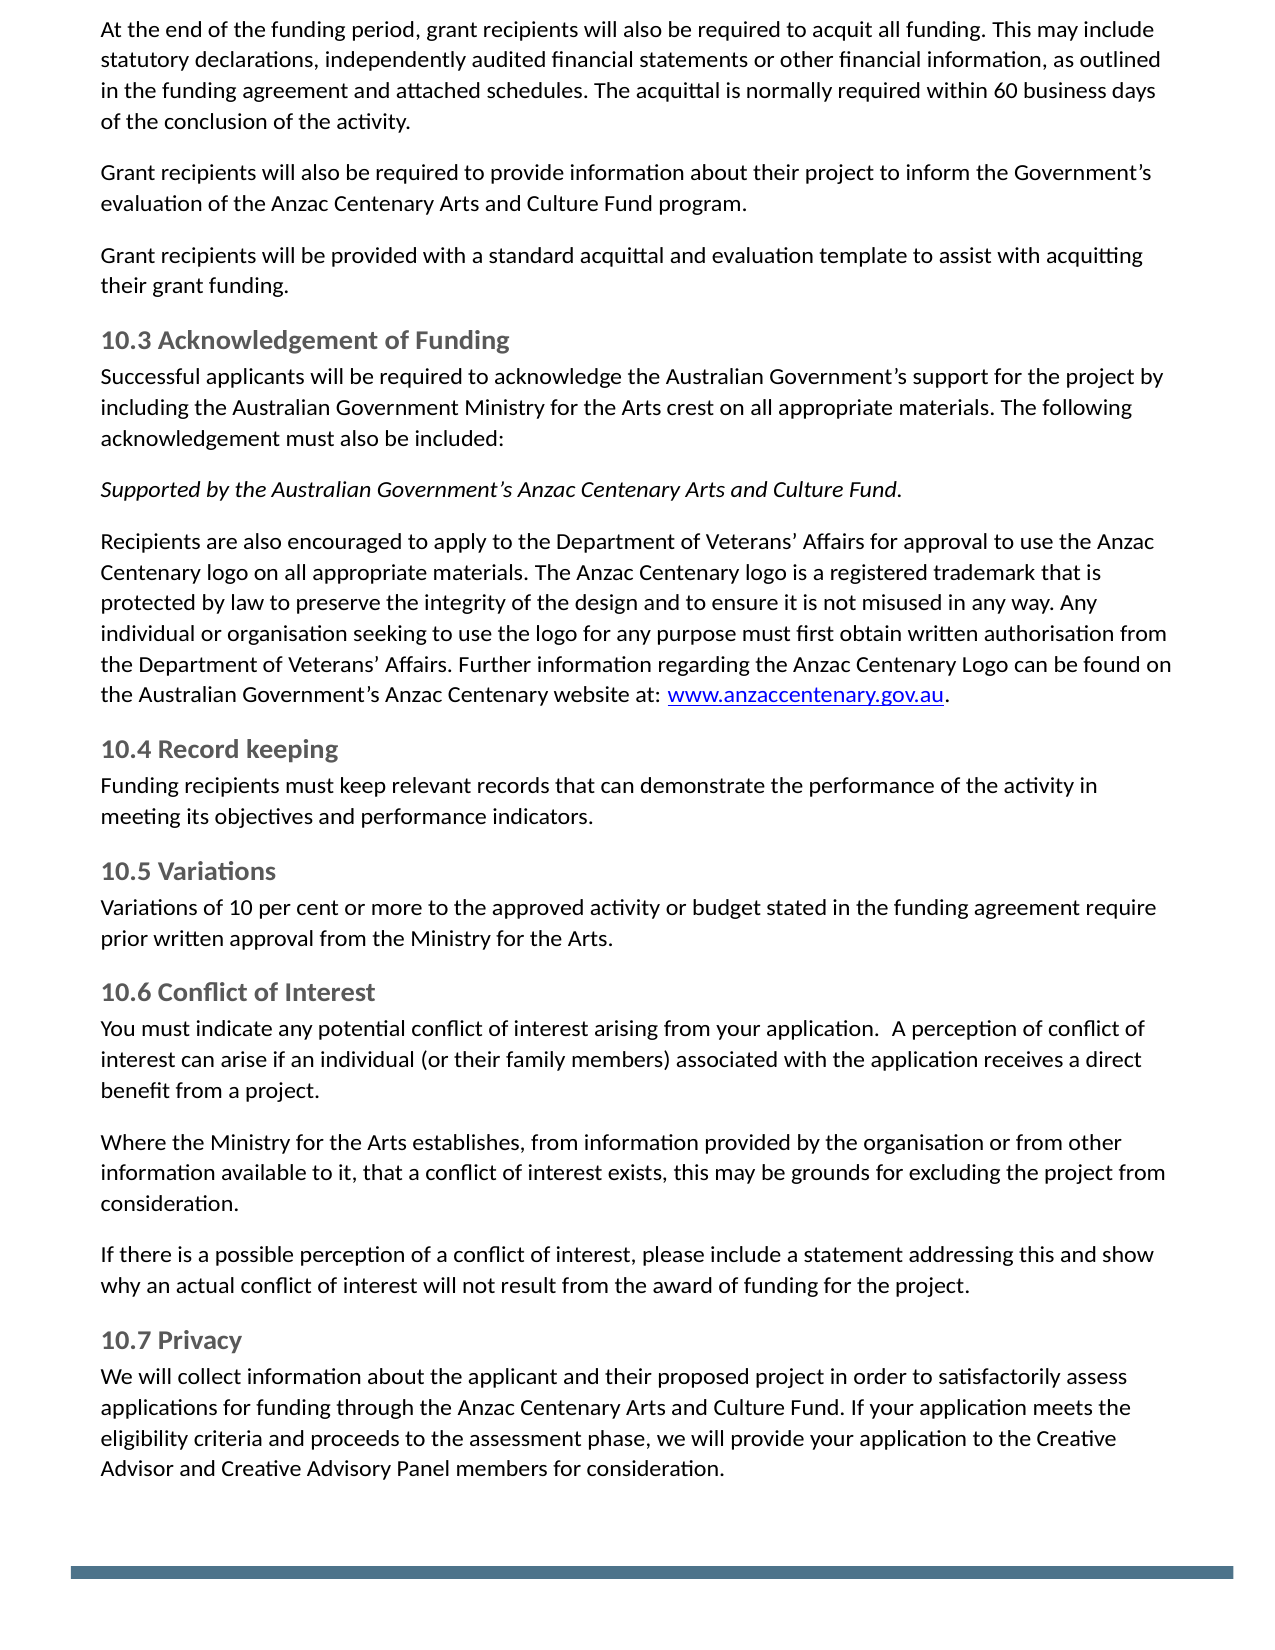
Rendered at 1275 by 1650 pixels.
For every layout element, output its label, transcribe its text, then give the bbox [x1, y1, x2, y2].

text Recipients are also encouraged to apply to the Department of Veterans’ Affairs for approval to use the Anzac Centenary logo on all appropriate materials. The Anzac Centenary logo is a registered trademark that is protected by law to preserve the integrity of the design and to ensure it is not misused in any way. Any individual or organisation seeking to use the logo for any purpose must first obtain written authorisation from the Department of Veterans’ Affairs. Further information regarding the Anzac Centenary Logo can be found on the Australian Government’s Anzac Centenary website at: www.anzaccentenary.gov.au. [100, 527, 1174, 709]
subtitle 10.7 Privacy [100, 1323, 1174, 1356]
subtitle 10.3 Acknowledgement of Funding [100, 323, 1174, 356]
text If there is a possible perception of a conflict of interest, please include a statement addressing this and show why an actual conflict of interest will not result from the award of funding for the project. [100, 1241, 1174, 1299]
text We will collect information about the applicant and their proposed project in order to satisfactorily assess applications for funding through the Anzac Centenary Arts and Culture Fund. If your application meets the eligibility criteria and proceeds to the assessment phase, we will provide your application to the Creative Advisor and Creative Advisory Panel members for consideration. [100, 1362, 1174, 1482]
text Supported by the Australian Government’s Anzac Centenary Arts and Culture Fund. [100, 475, 1174, 503]
text Successful applicants will be required to acknowledge the Australian Government’s support for the project by including the Australian Government Ministry for the Arts crest on all appropriate materials. The following acknowledgement must also be included: [100, 362, 1174, 452]
text Grant recipients will be provided with a standard acquittal and evaluation template to assist with acquitting their grant funding. [100, 241, 1174, 299]
picture [70, 1566, 1234, 1579]
text You must indicate any potential conflict of interest arising from your application. A perception of conflict of interest can arise if an individual (or their family members) associated with the application receives a direct benefit from a project. [100, 1014, 1174, 1104]
subtitle 10.5 Variations [100, 854, 1174, 887]
text Where the Ministry for the Arts establishes, from information provided by the organisation or from other information available to it, that a conflict of interest exists, this may be grounds for excluding the project from consideration. [100, 1128, 1174, 1217]
text Funding recipients must keep relevant records that can demonstrate the performance of the activity in meeting its objectives and performance indicators. [100, 771, 1174, 830]
text Variations of 10 per cent or more to the approved activity or budget stated in the funding agreement require prior written approval from the Ministry for the Arts. [100, 893, 1174, 952]
text Grant recipients will also be required to provide information about their project to inform the Government’s evaluation of the Anzac Centenary Arts and Culture Fund program. [100, 158, 1174, 217]
subtitle 10.6 Conflict of Interest [100, 975, 1174, 1008]
subtitle 10.4 Record keeping [100, 732, 1174, 765]
text At the end of the funding period, grant recipients will also be required to acquit all funding. This may include statutory declarations, independently audited financial statements or other financial information, as outlined in the funding agreement and attached schedules. The acquittal is normally required within 60 business days of the conclusion of the activity. [100, 15, 1174, 135]
